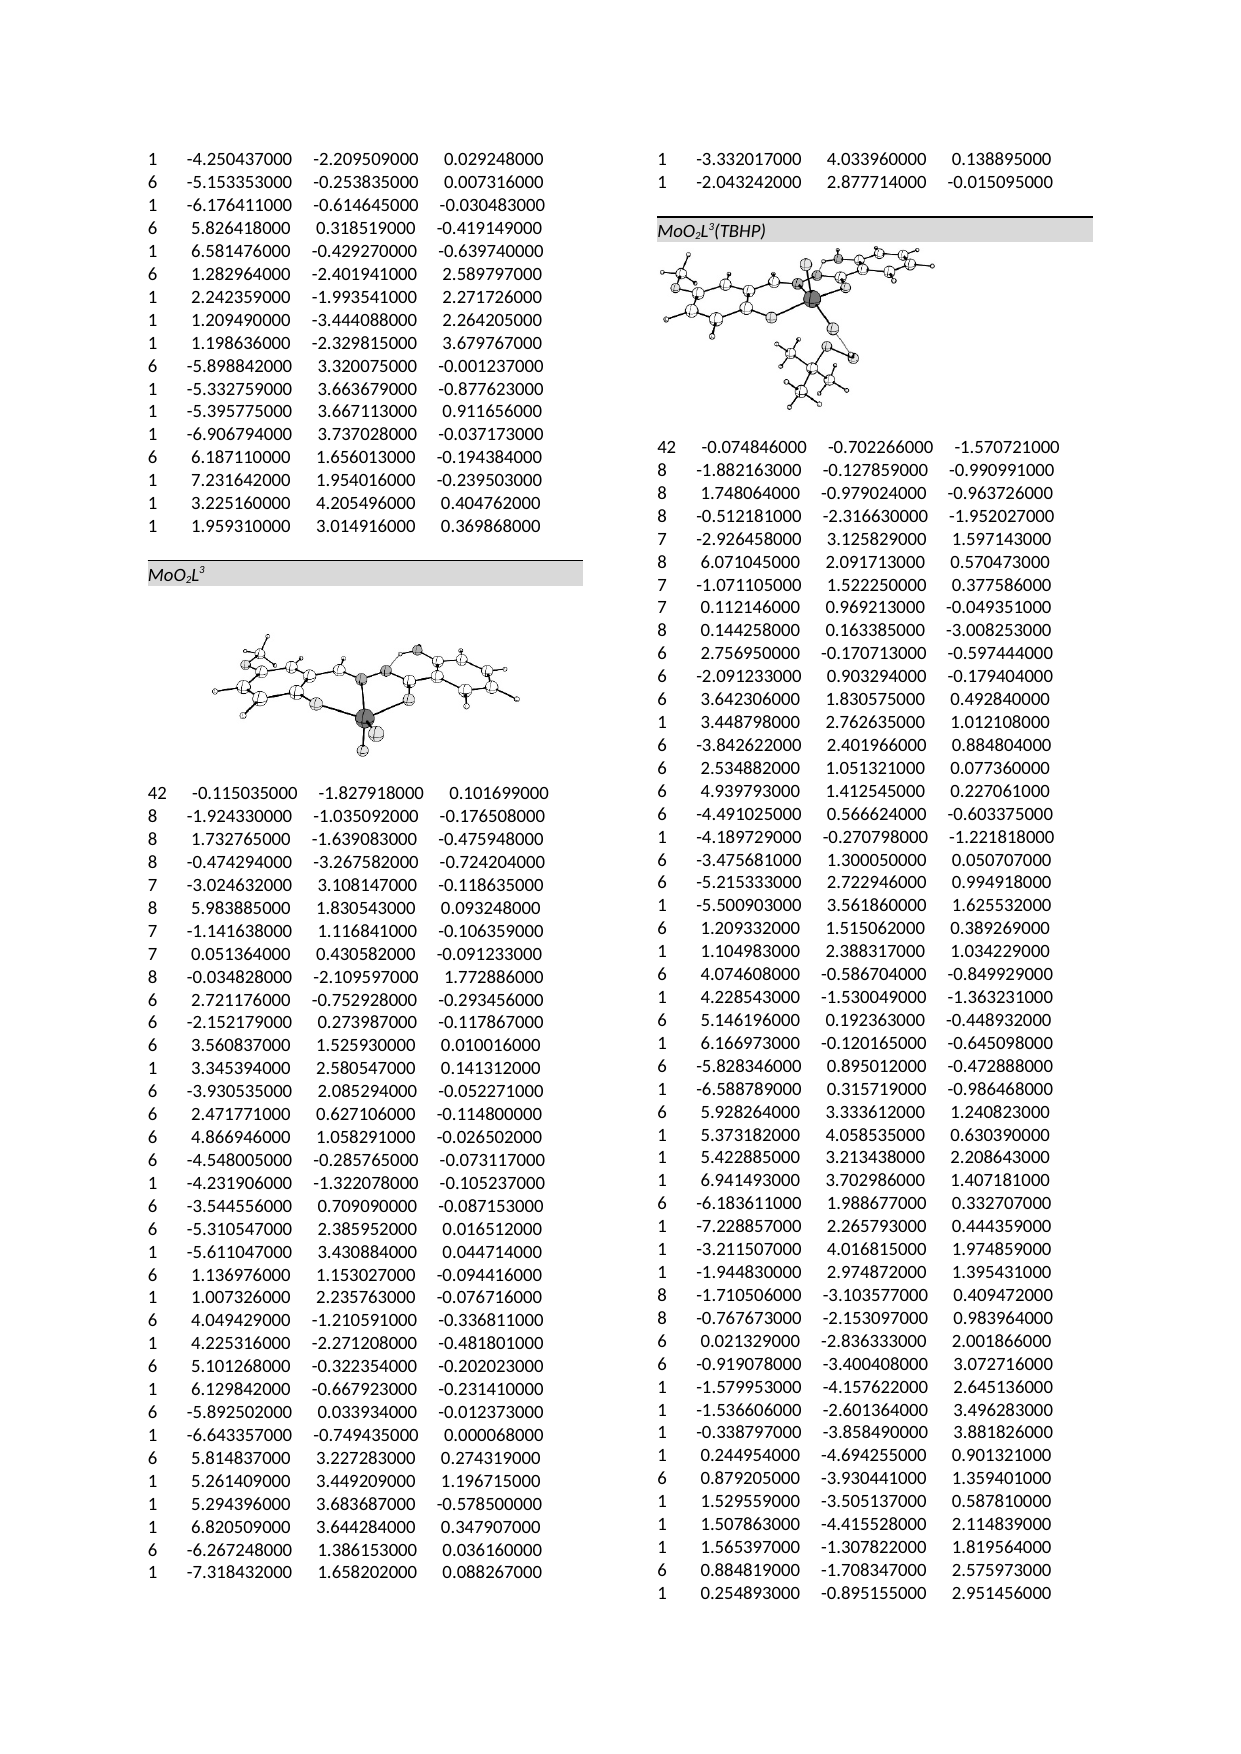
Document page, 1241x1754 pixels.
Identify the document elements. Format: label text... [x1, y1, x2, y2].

text 8 5.983885000 1.830543000 0.093248000 [148, 896, 583, 919]
text 6 2.721176000 -0.752928000 -0.293456000 [148, 988, 583, 1011]
text 6 4.939793000 1.412545000 0.227061000 [657, 779, 1093, 802]
text 8 -1.924330000 -1.035092000 -0.176508000 [148, 804, 583, 827]
picture [657, 242, 938, 413]
text 1 -1.944830000 2.974872000 1.395431000 [657, 1260, 1093, 1283]
text 1 0.254893000 -0.895155000 2.951456000 [657, 1581, 1093, 1604]
text 6 -4.491025000 0.566624000 -0.603375000 [657, 802, 1093, 825]
text 6 4.866946000 1.058291000 -0.026502000 [148, 1125, 583, 1148]
text 1 -5.332759000 3.663679000 -0.877623000 [148, 377, 583, 400]
text 6 -0.919078000 -3.400408000 3.072716000 [657, 1352, 1093, 1375]
text 1 -3.211507000 4.016815000 1.974859000 [657, 1237, 1093, 1260]
text 6 0.884819000 -1.708347000 2.575973000 [657, 1558, 1093, 1581]
text 6 -5.898842000 3.320075000 -0.001237000 [148, 354, 583, 377]
text 1 5.422885000 3.213438000 2.208643000 [657, 1146, 1093, 1168]
text 1 1.198636000 -2.329815000 3.679767000 [148, 331, 583, 354]
text 1 4.225316000 -2.271208000 -0.481801000 [148, 1331, 583, 1354]
text 1 3.448798000 2.762635000 1.012108000 [657, 710, 1093, 733]
text 1 3.225160000 4.205496000 0.404762000 [148, 491, 583, 514]
text 1 1.104983000 2.388317000 1.034229000 [657, 939, 1093, 962]
text 1 6.166973000 -0.120165000 -0.645098000 [657, 1031, 1093, 1054]
text 1 -6.906794000 3.737028000 -0.037173000 [148, 423, 583, 446]
text 7 -2.926458000 3.125829000 1.597143000 [657, 527, 1093, 550]
text 1 6.941493000 3.702986000 1.407181000 [657, 1168, 1093, 1191]
text 1 -6.176411000 -0.614645000 -0.030483000 [148, 193, 583, 216]
text 6 5.101268000 -0.322354000 -0.202023000 [148, 1354, 583, 1377]
text 6 5.146196000 0.192363000 -0.448932000 [657, 1008, 1093, 1031]
text 8 -1.882163000 -0.127859000 -0.990991000 [657, 458, 1093, 481]
text 6 -3.544556000 0.709090000 -0.087153000 [148, 1194, 583, 1217]
text 42 -0.074846000 -0.702266000 -1.570721000 [657, 435, 1093, 458]
text 6 0.879205000 -3.930441000 1.359401000 [657, 1466, 1093, 1489]
text 1 -2.043242000 2.877714000 -0.015095000 [657, 171, 1093, 193]
text 6 -5.828346000 0.895012000 -0.472888000 [657, 1054, 1093, 1077]
text 6 4.049429000 -1.210591000 -0.336811000 [148, 1308, 583, 1331]
text 6 2.756950000 -0.170713000 -0.597444000 [657, 641, 1093, 664]
text 1 -7.318432000 1.658202000 0.088267000 [148, 1561, 583, 1583]
text 1 -4.189729000 -0.270798000 -1.221818000 [657, 825, 1093, 848]
text 7 0.112146000 0.969213000 -0.049351000 [657, 596, 1093, 618]
text 42 -0.115035000 -1.827918000 0.101699000 [148, 781, 583, 804]
text 6 -3.842622000 2.401966000 0.884804000 [657, 733, 1093, 756]
text 1 5.294396000 3.683687000 -0.578500000 [148, 1492, 583, 1515]
text 1 -4.231906000 -1.322078000 -0.105237000 [148, 1171, 583, 1194]
text 6 -5.215333000 2.722946000 0.994918000 [657, 871, 1093, 893]
text 1 5.373182000 4.058535000 0.630390000 [657, 1123, 1093, 1146]
text 6 -3.475681000 1.300050000 0.050707000 [657, 848, 1093, 871]
text 6 2.471771000 0.627106000 -0.114800000 [148, 1102, 583, 1125]
text 6 0.021329000 -2.836333000 2.001866000 [657, 1329, 1093, 1352]
text 1 1.565397000 -1.307822000 1.819564000 [657, 1535, 1093, 1558]
text 1 1.007326000 2.235763000 -0.076716000 [148, 1286, 583, 1308]
text 1 -0.338797000 -3.858490000 3.881826000 [657, 1421, 1093, 1443]
text 1 6.820509000 3.644284000 0.347907000 [148, 1515, 583, 1538]
text 1 7.231642000 1.954016000 -0.239503000 [148, 468, 583, 491]
text 1 1.209490000 -3.444088000 2.264205000 [148, 308, 583, 331]
text 1 -3.332017000 4.033960000 0.138895000 [657, 148, 1093, 171]
text 8 -0.034828000 -2.109597000 1.772886000 [148, 965, 583, 988]
text 6 4.074608000 -0.586704000 -0.849929000 [657, 962, 1093, 985]
text 6 5.826418000 0.318519000 -0.419149000 [148, 216, 583, 239]
text MoO2L3(TBHP) [657, 218, 1093, 242]
text 1 4.228543000 -1.530049000 -1.363231000 [657, 985, 1093, 1008]
text 6 1.209332000 1.515062000 0.389269000 [657, 916, 1093, 939]
text 6 -6.183611000 1.988677000 0.332707000 [657, 1191, 1093, 1214]
text 1 -5.611047000 3.430884000 0.044714000 [148, 1240, 583, 1263]
text 8 -0.767673000 -2.153097000 0.983964000 [657, 1306, 1093, 1329]
text 1 5.261409000 3.449209000 1.196715000 [148, 1469, 583, 1492]
text 7 -1.141638000 1.116841000 -0.106359000 [148, 919, 583, 942]
text 1 6.129842000 -0.667923000 -0.231410000 [148, 1377, 583, 1400]
text 6 3.560837000 1.525930000 0.010016000 [148, 1033, 583, 1056]
text 1 2.242359000 -1.993541000 2.271726000 [148, 285, 583, 308]
text 6 -4.548005000 -0.285765000 -0.073117000 [148, 1148, 583, 1171]
text 8 1.748064000 -0.979024000 -0.963726000 [657, 481, 1093, 504]
text 1 6.581476000 -0.429270000 -0.639740000 [148, 239, 583, 262]
text 8 -0.512181000 -2.316630000 -1.952027000 [657, 504, 1093, 527]
text 1 0.244954000 -4.694255000 0.901321000 [657, 1443, 1093, 1466]
text 7 0.051364000 0.430582000 -0.091233000 [148, 942, 583, 965]
text 1 3.345394000 2.580547000 0.141312000 [148, 1056, 583, 1079]
text 1 -5.500903000 3.561860000 1.625532000 [657, 893, 1093, 916]
text 6 -2.152179000 0.273987000 -0.117867000 [148, 1011, 583, 1033]
text 8 -0.474294000 -3.267582000 -0.724204000 [148, 850, 583, 873]
text 1 -1.579953000 -4.157622000 2.645136000 [657, 1375, 1093, 1398]
text 1 -4.250437000 -2.209509000 0.029248000 [148, 148, 583, 171]
text 6 5.814837000 3.227283000 0.274319000 [148, 1446, 583, 1469]
text 6 2.534882000 1.051321000 0.077360000 [657, 756, 1093, 779]
text 6 1.282964000 -2.401941000 2.589797000 [148, 262, 583, 285]
text 1 -6.643357000 -0.749435000 0.000068000 [148, 1423, 583, 1446]
text 1 -5.395775000 3.667113000 0.911656000 [148, 400, 583, 423]
text 8 6.071045000 2.091713000 0.570473000 [657, 550, 1093, 573]
text 6 -5.892502000 0.033934000 -0.012373000 [148, 1400, 583, 1423]
picture [209, 632, 522, 759]
text 6 1.136976000 1.153027000 -0.094416000 [148, 1263, 583, 1286]
text 6 -2.091233000 0.903294000 -0.179404000 [657, 664, 1093, 687]
text 1 -1.536606000 -2.601364000 3.496283000 [657, 1398, 1093, 1421]
text 8 0.144258000 0.163385000 -3.008253000 [657, 618, 1093, 641]
text 6 -6.267248000 1.386153000 0.036160000 [148, 1538, 583, 1561]
text 6 -5.153353000 -0.253835000 0.007316000 [148, 171, 583, 193]
text 7 -3.024632000 3.108147000 -0.118635000 [148, 873, 583, 896]
text 7 -1.071105000 1.522250000 0.377586000 [657, 573, 1093, 596]
text 1 1.529559000 -3.505137000 0.587810000 [657, 1489, 1093, 1512]
text 6 3.642306000 1.830575000 0.492840000 [657, 687, 1093, 710]
text 1 -7.228857000 2.265793000 0.444359000 [657, 1214, 1093, 1237]
text 1 -6.588789000 0.315719000 -0.986468000 [657, 1077, 1093, 1100]
text 1 1.507863000 -4.415528000 2.114839000 [657, 1512, 1093, 1535]
text 6 -3.930535000 2.085294000 -0.052271000 [148, 1079, 583, 1102]
text 8 -1.710506000 -3.103577000 0.409472000 [657, 1283, 1093, 1306]
text 6 6.187110000 1.656013000 -0.194384000 [148, 446, 583, 468]
text 1 1.959310000 3.014916000 0.369868000 [148, 514, 583, 537]
text MoO2L3 [148, 561, 583, 586]
text 6 5.928264000 3.333612000 1.240823000 [657, 1100, 1093, 1123]
text 6 -5.310547000 2.385952000 0.016512000 [148, 1217, 583, 1240]
text 8 1.732765000 -1.639083000 -0.475948000 [148, 827, 583, 850]
